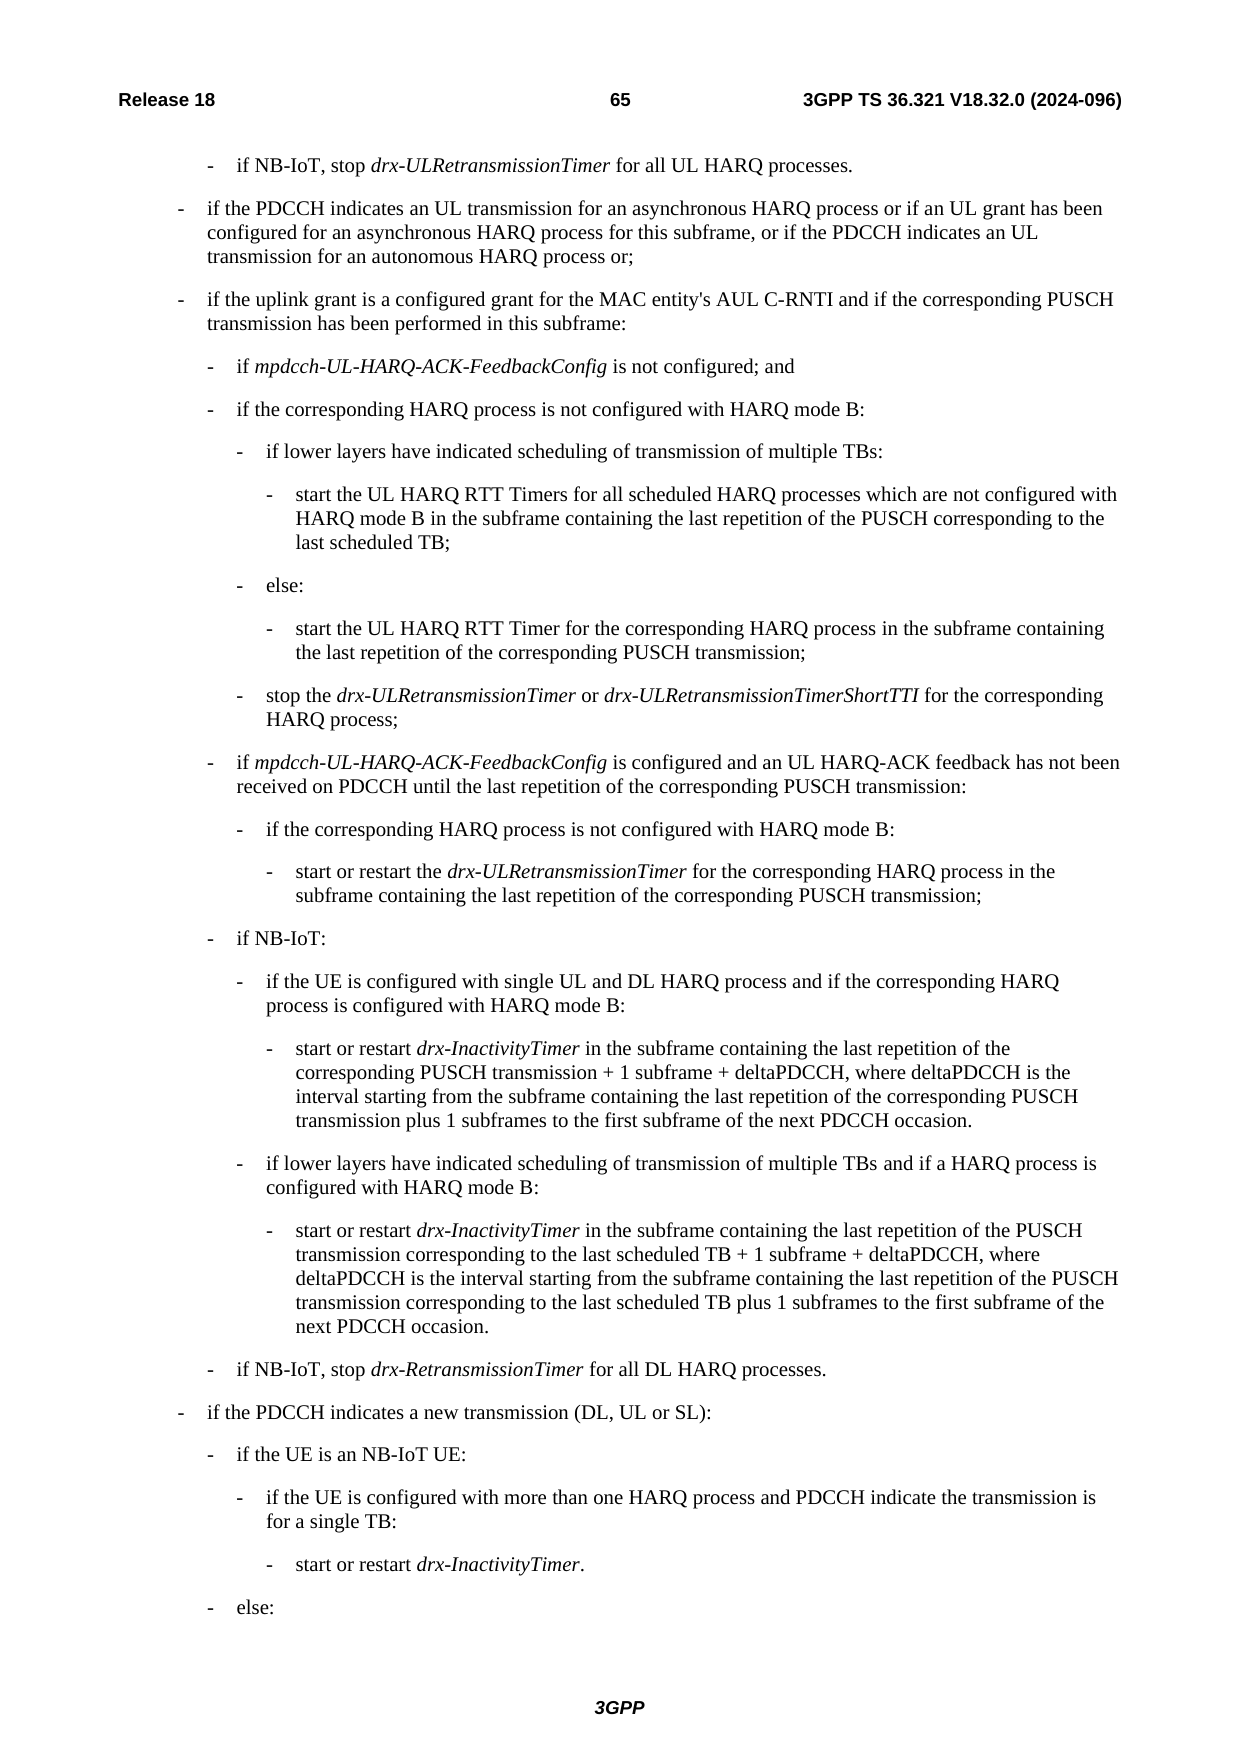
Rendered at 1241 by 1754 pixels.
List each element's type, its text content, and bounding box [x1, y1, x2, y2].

text - if lower layers have indicated scheduling of transmission of multiple TBs: [236, 439, 1122, 463]
text - if NB-IoT: [207, 926, 1122, 950]
text - else: [207, 1595, 1122, 1619]
text - start the UL HARQ RTT Timer for the corresponding HARQ process in the subframe containing the last repetition of the corresponding PUSCH transmission; [266, 616, 1122, 664]
text - if the UE is configured with more than one HARQ process and PDCCH indicate the transmission is for a single TB: [236, 1485, 1122, 1533]
text - else: [236, 573, 1122, 597]
text - if lower layers have indicated scheduling of transmission of multiple TBs and if a HARQ process is configured with HARQ mode B: [236, 1151, 1122, 1199]
text - if the PDCCH indicates an UL transmission for an asynchronous HARQ process or if an UL grant has been configured for an asynchronous HARQ process for this subframe, or if the PDCCH indicates an UL transmission for an autonomous HARQ process or; [177, 196, 1122, 268]
text - if NB-IoT, stop drx-RetransmissionTimer for all DL HARQ processes. [207, 1357, 1122, 1381]
text - start the UL HARQ RTT Timers for all scheduled HARQ processes which are not configured with HARQ mode B in the subframe containing the last repetition of the PUSCH corresponding to the last scheduled TB; [266, 482, 1122, 554]
text - start or restart drx-InactivityTimer in the subframe containing the last repetition of the corresponding PUSCH transmission + 1 subframe + deltaPDCCH, where deltaPDCCH is the interval starting from the subframe containing the last repetition of the corresponding PUSCH transmission plus 1 subframes to the first subframe of the next PDCCH occasion. [266, 1036, 1122, 1132]
text - if NB-IoT, stop drx-ULRetransmissionTimer for all UL HARQ processes. [207, 153, 1122, 177]
text - stop the drx-ULRetransmissionTimer or drx-ULRetransmissionTimerShortTTI for the corresponding HARQ process; [236, 683, 1122, 731]
text - if mpdcch-UL-HARQ-ACK-FeedbackConfig is configured and an UL HARQ-ACK feedback has not been received on PDCCH until the last repetition of the corresponding PUSCH transmission: [207, 749, 1122, 798]
text - if the PDCCH indicates a new transmission (DL, UL or SL): [177, 1399, 1122, 1424]
text - start or restart drx-InactivityTimer. [266, 1552, 1122, 1576]
text - start or restart the drx-ULRetransmissionTimer for the corresponding HARQ process in the subframe containing the last repetition of the corresponding PUSCH transmission; [266, 859, 1122, 907]
text - if the corresponding HARQ process is not configured with HARQ mode B: [236, 816, 1122, 841]
text - if mpdcch-UL-HARQ-ACK-FeedbackConfig is not configured; and [207, 354, 1122, 378]
text - if the uplink grant is a configured grant for the MAC entity's AUL C-RNTI and if the corresponding PUSCH transmission has been performed in this subframe: [177, 287, 1122, 335]
text - if the UE is an NB-IoT UE: [207, 1442, 1122, 1466]
text - start or restart drx-InactivityTimer in the subframe containing the last repetition of the PUSCH transmission corresponding to the last scheduled TB + 1 subframe + deltaPDCCH, where deltaPDCCH is the interval starting from the subframe containing the last repetition of the PUSCH transmission corresponding to the last scheduled TB plus 1 subframes to the first subframe of the next PDCCH occasion. [266, 1218, 1122, 1338]
text - if the UE is configured with single UL and DL HARQ process and if the corresponding HARQ process is configured with HARQ mode B: [236, 969, 1122, 1017]
text - if the corresponding HARQ process is not configured with HARQ mode B: [207, 396, 1122, 421]
